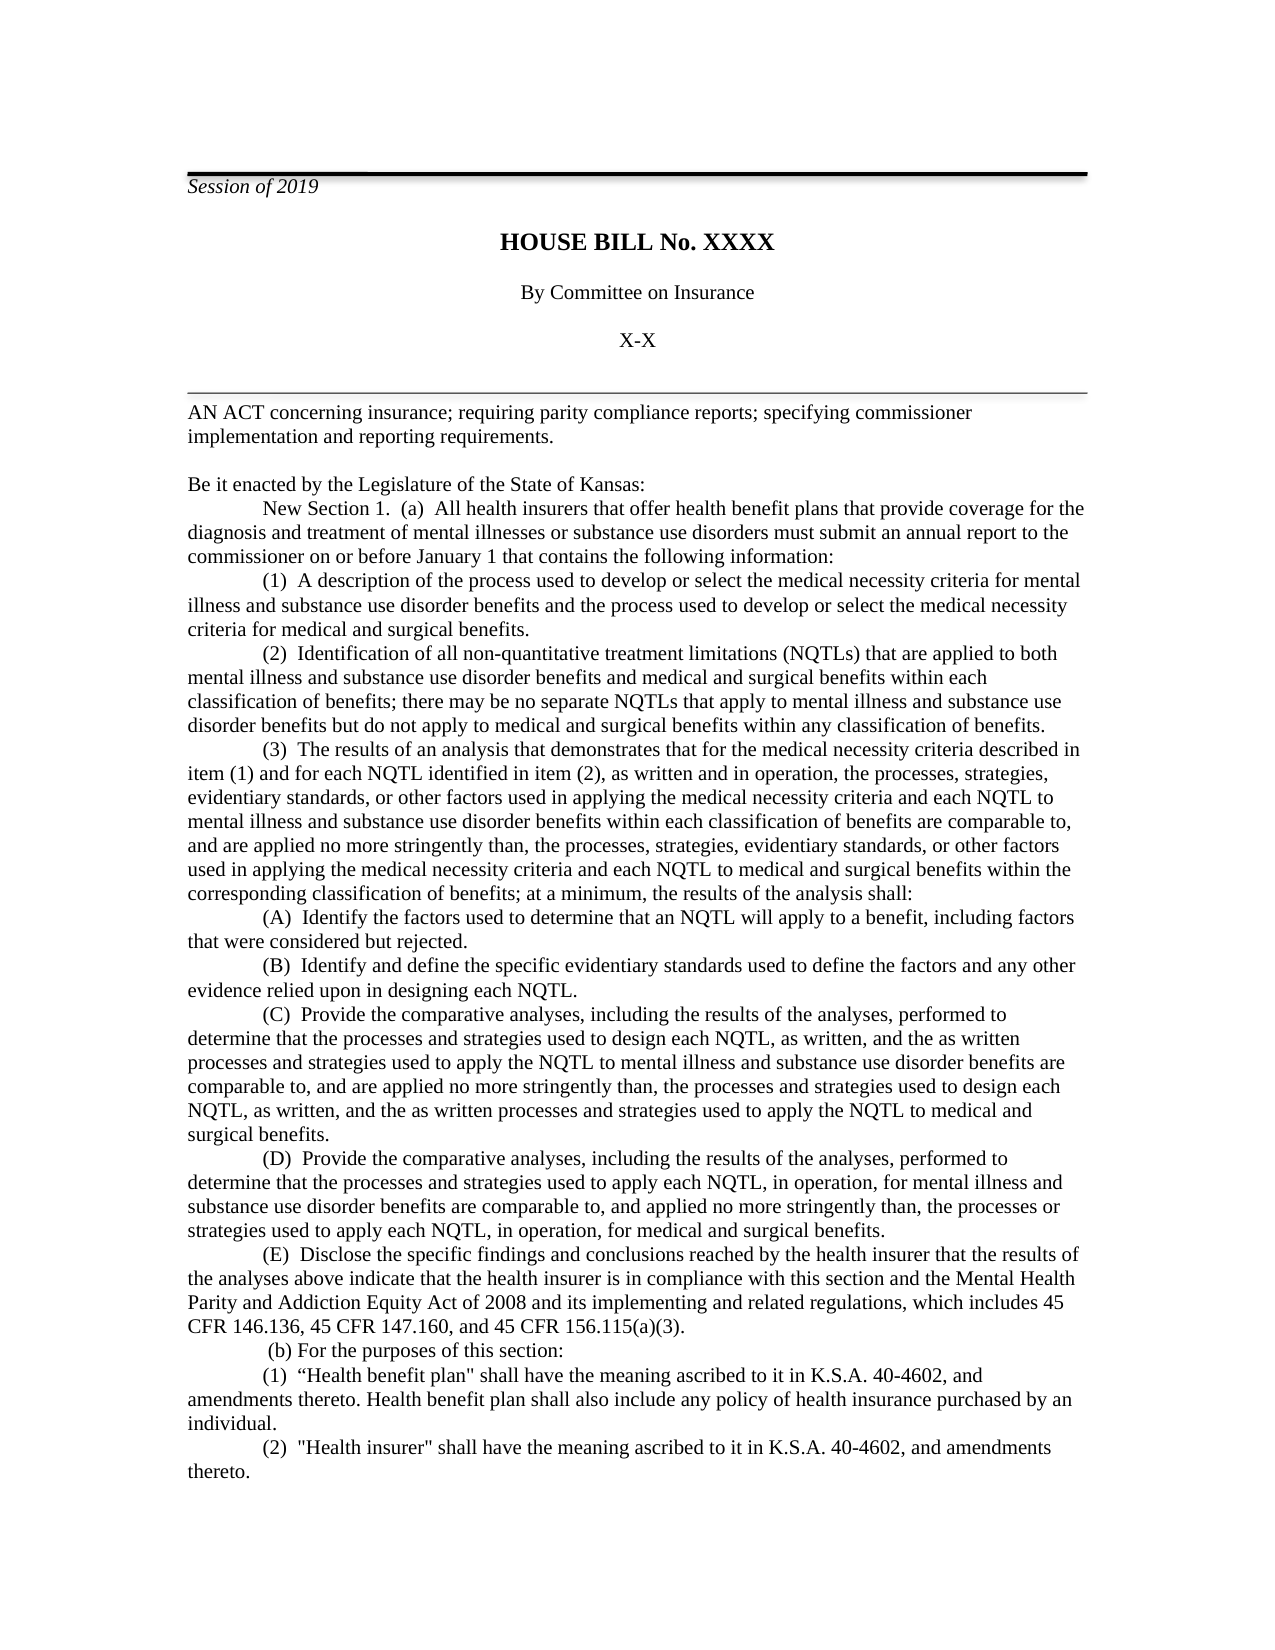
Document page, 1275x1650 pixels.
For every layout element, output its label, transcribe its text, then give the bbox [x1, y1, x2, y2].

text Be it enacted by the Legislature of the State of Kansas: [187, 472, 1087, 496]
text By Committee on Insurance [187, 280, 1087, 304]
text AN ACT concerning insurance; requiring parity compliance reports; specifying commissioner implementation and reporting requirements. [187, 400, 1087, 448]
text (E) Disclose the specific findings and conclusions reached by the health insurer that the results of the analyses above indicate that the health insurer is in compliance with this section and the Mental Health Parity and Addiction Equity Act of 2008 and its implementing and related regulations, which includes 45 CFR 146.136, 45 CFR 147.160, and 45 CFR 156.115(a)(3). [187, 1242, 1087, 1338]
text (D) Provide the comparative analyses, including the results of the analyses, performed to determine that the processes and strategies used to apply each NQTL, in operation, for mental illness and substance use disorder benefits are comparable to, and applied no more stringently than, the processes or strategies used to apply each NQTL, in operation, for medical and surgical benefits. [187, 1146, 1087, 1242]
text (B) Identify and define the specific evidentiary standards used to define the factors and any other evidence relied upon in designing each NQTL. [187, 953, 1087, 1002]
text (2) "Health insurer" shall have the meaning ascribed to it in K.S.A. 40-4602, and amendments thereto. [187, 1435, 1087, 1483]
text (3) The results of an analysis that demonstrates that for the medical necessity criteria described in item (1) and for each NQTL identified in item (2), as written and in operation, the processes, strategies, evidentiary standards, or other factors used in applying the medical necessity criteria and each NQTL to mental illness and substance use disorder benefits within each classification of benefits are comparable to, and are applied no more stringently than, the processes, strategies, evidentiary standards, or other factors used in applying the medical necessity criteria and each NQTL to medical and surgical benefits within the corresponding classification of benefits; at a minimum, the results of the analysis shall: [187, 737, 1087, 905]
text (C) Provide the comparative analyses, including the results of the analyses, performed to determine that the processes and strategies used to design each NQTL, as written, and the as written processes and strategies used to apply the NQTL to mental illness and substance use disorder benefits are comparable to, and are applied no more stringently than, the processes and strategies used to design each NQTL, as written, and the as written processes and strategies used to apply the NQTL to medical and surgical benefits. [187, 1002, 1087, 1146]
text (A) Identify the factors used to determine that an NQTL will apply to a benefit, including factors that were considered but rejected. [187, 905, 1087, 953]
text HOUSE BILL No. XXXX [187, 227, 1087, 256]
text (2) Identification of all non-quantitative treatment limitations (NQTLs) that are applied to both mental illness and substance use disorder benefits and medical and surgical benefits within each classification of benefits; there may be no separate NQTLs that apply to mental illness and substance use disorder benefits but do not apply to medical and surgical benefits within any classification of benefits. [187, 641, 1087, 737]
text (1) A description of the process used to develop or select the medical necessity criteria for mental illness and substance use disorder benefits and the process used to develop or select the medical necessity criteria for medical and surgical benefits. [187, 568, 1087, 641]
text New Section 1. (a) All health insurers that offer health benefit plans that provide coverage for the diagnosis and treatment of mental illnesses or substance use disorders must submit an annual report to the commissioner on or before January 1 that contains the following information: [187, 496, 1087, 568]
text (b) For the purposes of this section: [187, 1338, 1087, 1362]
text X-X [187, 328, 1087, 352]
text (1) “Health benefit plan" shall have the meaning ascribed to it in K.S.A. 40-4602, and amendments thereto. Health benefit plan shall also include any policy of health insurance purchased by an individual. [187, 1362, 1087, 1435]
text Session of 2019 [187, 183, 1087, 198]
